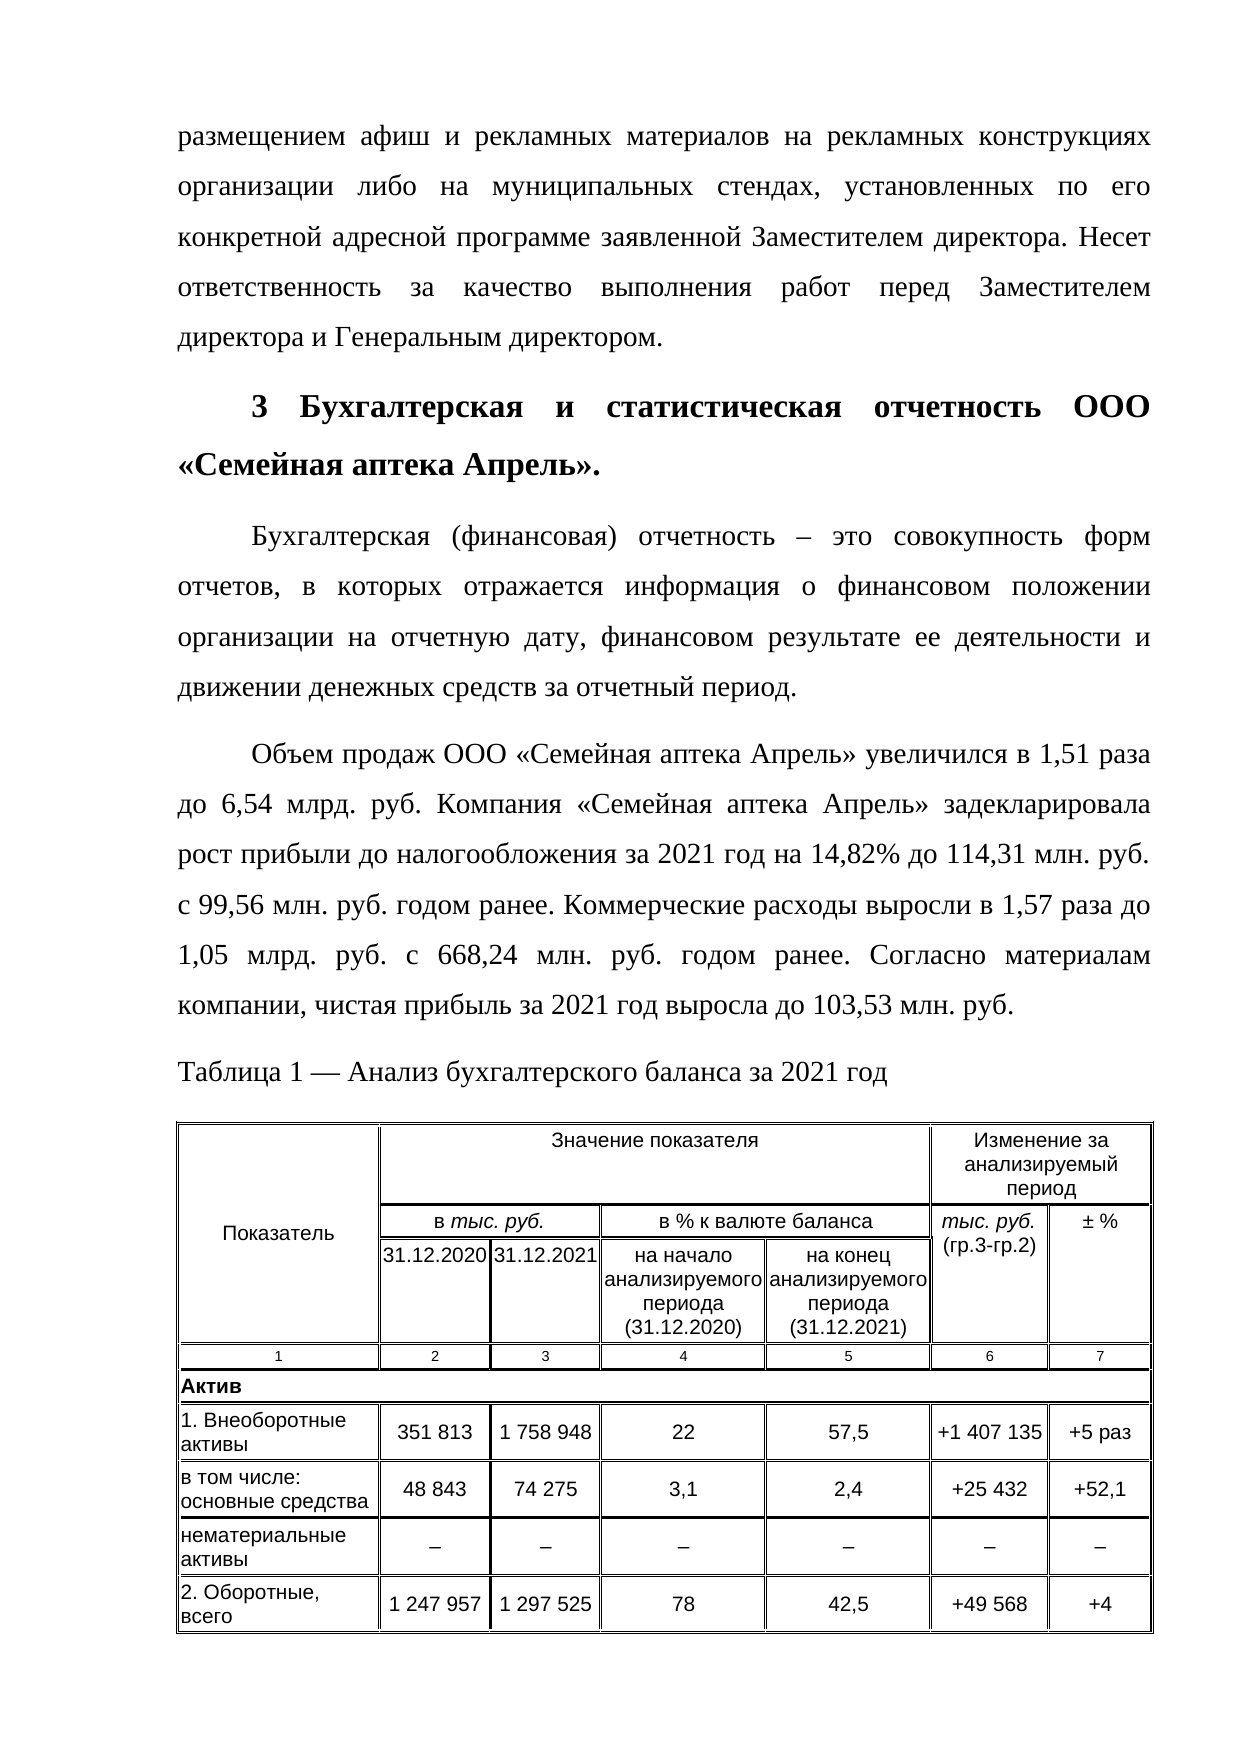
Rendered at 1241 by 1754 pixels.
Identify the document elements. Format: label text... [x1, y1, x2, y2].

table_cell 4 [602, 1345, 764, 1368]
table_cell в том числе: основные средства [177, 1459, 379, 1516]
text 3 Бухгалтерская и статистическая отчетность ООО «Семейная аптека Апрель». [177, 386, 1152, 482]
table_cell +49 568 [931, 1577, 1048, 1631]
table_cell 5 [767, 1345, 929, 1368]
table_cell +5 раз [1050, 1401, 1151, 1459]
text Объем продаж ООО «Семейная аптека Апрель» увеличился в 1,51 раза до 6,54 млрд. руб. Компания «Семейная аптека Апрель» задекларировала рост прибыли до налогообложения за 2021 год на 14,82% до 114,31 млн. руб. с 99,56 млн. руб. годом ранее. Коммерческие расходы выросли в 1,57 раза до 1,05 млрд. руб. с 668,24 млн. руб. годом ранее. Согласно материалам компании, чистая прибыль за 2021 год выросла до 103,53 млн. руб. [177, 736, 1152, 1021]
table_cell – [602, 1519, 764, 1573]
table_cell 3,1 [602, 1462, 764, 1516]
table_cell 2,4 [767, 1462, 929, 1516]
table_cell 1 [177, 1342, 379, 1368]
table_cell на начало анализируемого периода (31.12.2020) [602, 1240, 764, 1342]
table_cell +4 [1049, 1574, 1151, 1631]
table_cell – [767, 1519, 929, 1573]
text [177, 118, 1152, 353]
table_cell 1. Внеоборотные активы [179, 1401, 378, 1459]
text Бухгалтерская (финансовая) отчетность – это совокупность форм отчетов, в которых отражается информация о финансовом положении организации на отчетную дату, финансовом результате ее деятельности и движении денежных средств за отчетный период. [177, 518, 1152, 702]
table_cell 57,5 [767, 1405, 929, 1459]
table_header Изменение за анализируемый период [931, 1125, 1150, 1203]
table_cell – [932, 1519, 1047, 1573]
table_cell в тыс. руб. [381, 1206, 599, 1236]
table_cell 3 [492, 1345, 599, 1368]
table_cell 48 843 [381, 1462, 489, 1516]
table_cell 74 275 [492, 1462, 599, 1516]
table_cell +52,1 [1049, 1459, 1152, 1516]
table_cell +1 407 135 [932, 1405, 1047, 1459]
table_cell 42,5 [766, 1577, 931, 1631]
table_cell – [1050, 1516, 1150, 1573]
table_header Показатель [179, 1125, 379, 1342]
table_cell 6 [932, 1345, 1047, 1368]
table_cell ± % [1050, 1203, 1152, 1342]
table_cell нематериальные активы [179, 1516, 378, 1573]
table_cell 1 297 525 [490, 1577, 601, 1631]
table_cell 351 813 [381, 1405, 489, 1459]
table_cell 2. Оборотные, всего [179, 1574, 379, 1631]
table_cell 1 247 957 [380, 1577, 490, 1631]
table_cell Актив [177, 1368, 1152, 1401]
table_cell – [381, 1519, 489, 1573]
table_cell тыс. руб. (гр.3-гр.2) [932, 1206, 1047, 1342]
table_cell 2 [381, 1345, 489, 1368]
table_cell 31.12.2020 [381, 1240, 489, 1342]
table_cell 1 758 948 [492, 1405, 599, 1459]
table_cell +25 432 [932, 1462, 1047, 1516]
table_cell 31.12.2021 [492, 1240, 599, 1342]
table_cell в % к валюте баланса [602, 1206, 929, 1236]
text Таблица 1 — Анализ бухгалтерского баланса за 2021 год [177, 1054, 1152, 1088]
table_cell на конец анализируемого периода (31.12.2021) [767, 1240, 929, 1342]
table_header Значение показателя [380, 1125, 931, 1203]
table_cell – [492, 1519, 599, 1573]
table_cell 7 [1049, 1342, 1152, 1368]
table_cell 78 [601, 1577, 766, 1631]
table_cell 22 [602, 1405, 764, 1459]
